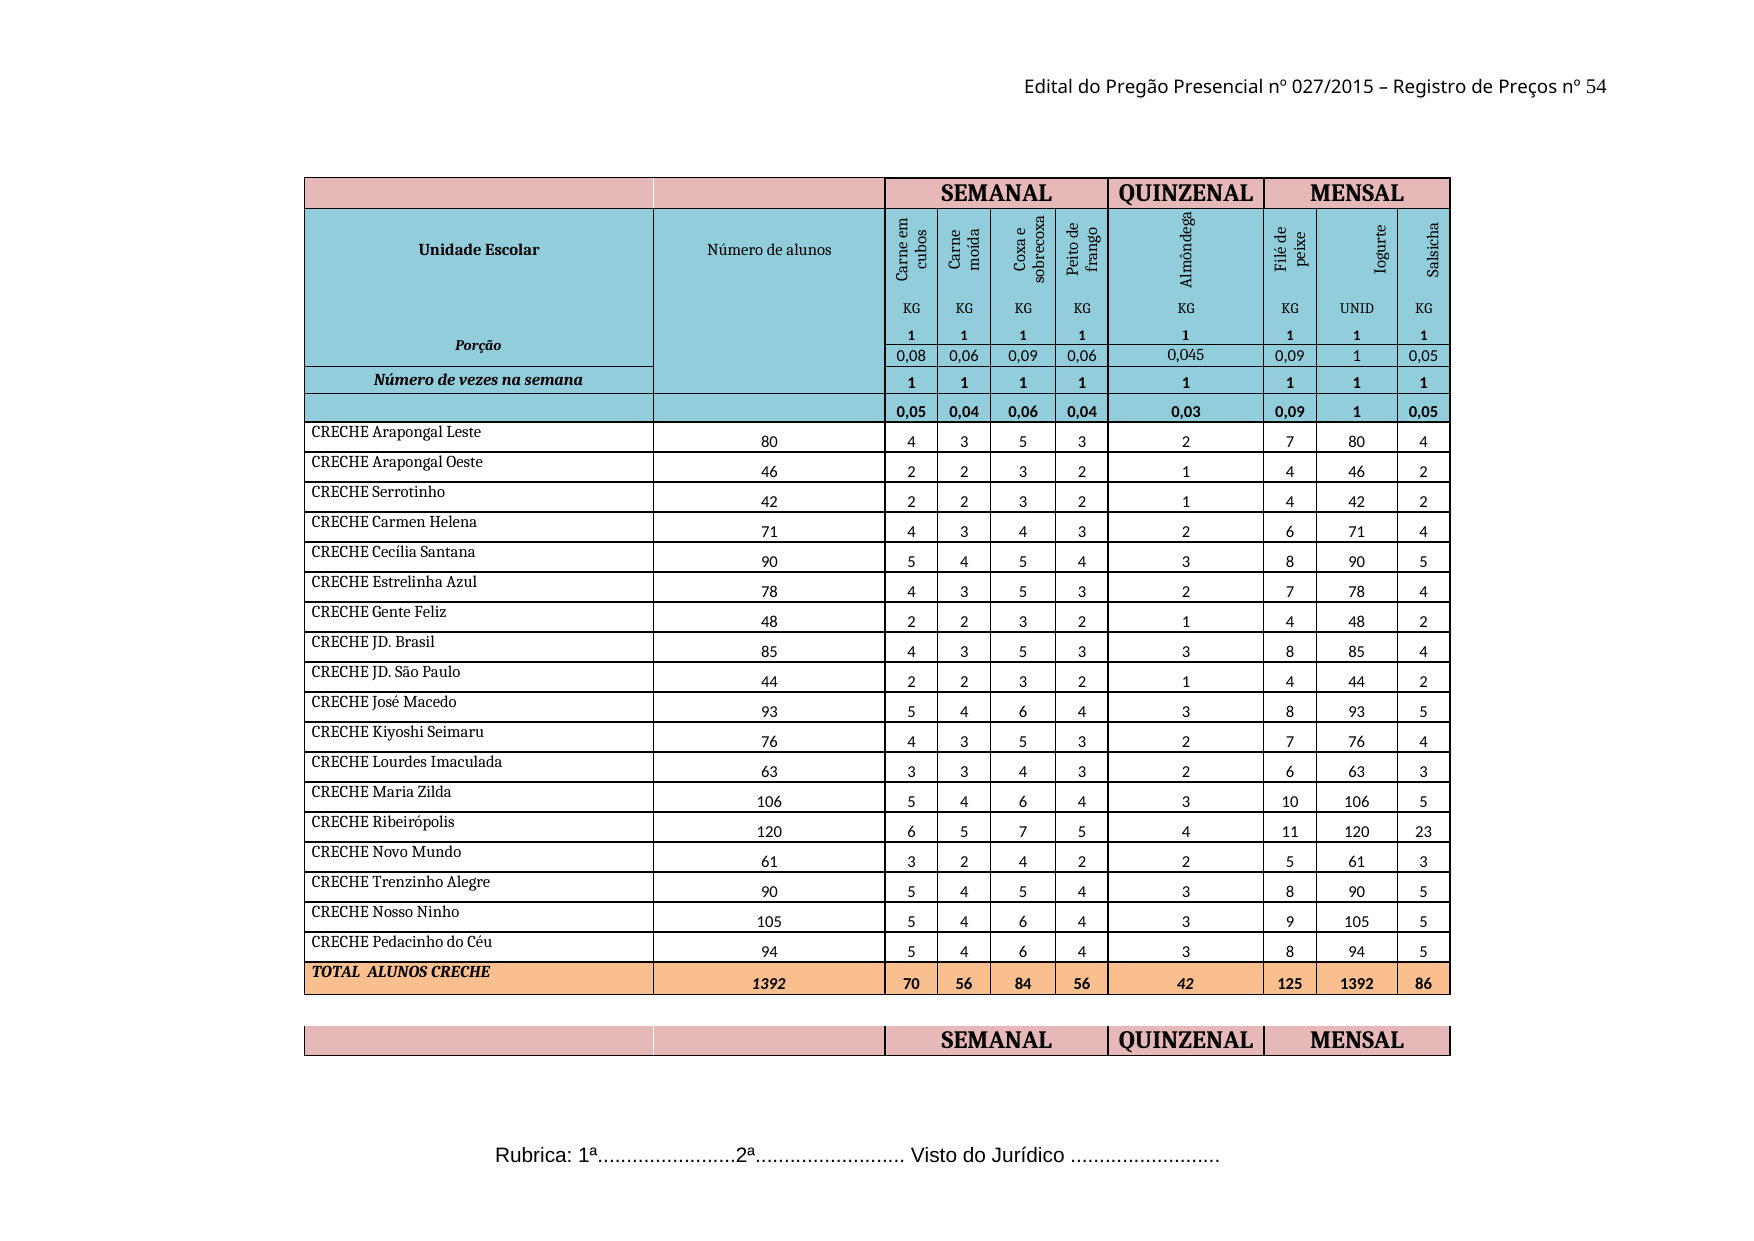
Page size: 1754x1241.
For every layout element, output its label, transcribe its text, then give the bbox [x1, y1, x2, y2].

table_cell 4 [938, 933, 990, 961]
table_cell 3 [938, 423, 990, 451]
table_cell 0,06 [938, 345, 990, 366]
table_cell 4 [1264, 603, 1316, 631]
table_cell KG [991, 291, 1055, 326]
table_cell 3 [1109, 633, 1263, 661]
table_cell 5 [991, 423, 1055, 451]
table_cell 4 [886, 633, 937, 661]
table_cell 2 [1109, 513, 1263, 541]
table_cell 0,04 [1056, 394, 1107, 421]
table_cell 90 [654, 873, 884, 901]
table_cell Número de vezes na semana [305, 367, 653, 393]
table_cell 3 [991, 483, 1055, 511]
table_cell [304, 995, 653, 1026]
table_cell 71 [654, 513, 884, 541]
table_cell 1 [886, 326, 937, 344]
table_cell 6 [991, 693, 1055, 721]
table_cell UNID [1317, 291, 1397, 326]
table_cell 106 [1317, 783, 1397, 811]
table_cell MENSAL [1265, 1026, 1449, 1055]
table_cell 0,05 [886, 394, 937, 421]
table_cell 0,04 [938, 394, 990, 421]
table_cell 4 [886, 423, 937, 451]
table_cell 4 [1109, 813, 1263, 841]
table_cell CRECHE Arapongal Oeste [305, 453, 653, 481]
table_cell [938, 995, 990, 1026]
table_cell 6 [991, 903, 1055, 931]
table_cell 1 [1056, 367, 1107, 393]
table_cell 86 [1398, 963, 1449, 994]
table_cell 9 [1264, 903, 1316, 931]
table_cell 2 [886, 453, 937, 481]
table_cell 125 [1264, 963, 1316, 994]
table_cell 4 [991, 843, 1055, 871]
table_cell 5 [1398, 903, 1449, 931]
table_header QUINZENAL [1109, 179, 1263, 208]
table_cell 76 [1317, 723, 1397, 751]
table_cell [654, 394, 884, 421]
table_cell 4 [1056, 783, 1107, 811]
table_cell 0,06 [1056, 345, 1107, 366]
table_cell 3 [991, 663, 1055, 691]
table_cell 48 [654, 603, 884, 631]
table_cell 44 [1317, 663, 1397, 691]
table_cell KG [1056, 291, 1107, 326]
table_cell 2 [1398, 603, 1449, 631]
table_cell 3 [1109, 693, 1263, 721]
table_cell KG [938, 291, 990, 326]
table_cell 1 [1317, 326, 1397, 344]
table_cell 1 [1317, 367, 1397, 393]
table_cell 1 [1109, 483, 1263, 511]
table_cell 3 [1056, 513, 1107, 541]
table_cell 80 [1317, 423, 1397, 451]
table_cell 1 [1109, 453, 1263, 481]
table_header MENSAL [1265, 179, 1449, 208]
table_cell Iogurte [1317, 209, 1397, 291]
table_cell 7 [1264, 723, 1316, 751]
table_cell 105 [1317, 903, 1397, 931]
table_cell 2 [1109, 573, 1263, 601]
table_cell 5 [886, 543, 937, 571]
table_cell 93 [1317, 693, 1397, 721]
table_cell 4 [1264, 663, 1316, 691]
table_cell [654, 1026, 884, 1055]
table_cell 2 [938, 453, 990, 481]
table_cell 1 [886, 367, 937, 393]
table_cell 2 [1056, 843, 1107, 871]
table_cell Almôndega [1109, 209, 1263, 291]
table_cell CRECHE Kiyoshi Seimaru [305, 723, 653, 751]
table_cell 1 [1264, 326, 1316, 344]
table_cell Coxa e sobrecoxa [991, 209, 1055, 291]
table_cell 2 [1109, 753, 1263, 781]
table_cell 5 [886, 903, 937, 931]
table_cell 6 [886, 813, 937, 841]
table_cell 90 [654, 543, 884, 571]
table_cell 4 [886, 723, 937, 751]
table_cell 8 [1264, 633, 1316, 661]
table_cell 3 [938, 633, 990, 661]
table_cell 10 [1264, 783, 1316, 811]
table_cell [654, 995, 885, 1026]
table_cell KG [1398, 291, 1449, 326]
table_cell 5 [991, 573, 1055, 601]
table_cell [1056, 995, 1108, 1026]
table_cell 85 [654, 633, 884, 661]
table_cell 7 [1264, 423, 1316, 451]
table_cell 5 [886, 693, 937, 721]
table_cell 3 [1398, 843, 1449, 871]
table_cell Filé de peixe [1264, 209, 1316, 291]
table_cell 4 [938, 783, 990, 811]
table_cell 46 [654, 453, 884, 481]
table_cell 3 [938, 573, 990, 601]
table_header SEMANAL [886, 179, 1107, 208]
table_cell [1397, 995, 1450, 1026]
table_cell 8 [1264, 873, 1316, 901]
table_cell 0,05 [1398, 394, 1449, 421]
table_cell 4 [938, 693, 990, 721]
table_cell 5 [1056, 813, 1107, 841]
table_cell 2 [1398, 663, 1449, 691]
table_cell 3 [1398, 753, 1449, 781]
table_cell 4 [1264, 453, 1316, 481]
table_cell 5 [1398, 543, 1449, 571]
table_cell 2 [1109, 423, 1263, 451]
table_cell 4 [1056, 693, 1107, 721]
table_cell 6 [991, 783, 1055, 811]
table_cell CRECHE Trenzinho Alegre [305, 873, 653, 901]
table_cell 6 [1264, 513, 1316, 541]
table_cell 2 [938, 603, 990, 631]
table_cell [305, 291, 653, 326]
table_cell 8 [1264, 693, 1316, 721]
table_cell 1 [1109, 663, 1263, 691]
table_cell 2 [1109, 843, 1263, 871]
table_cell 5 [886, 873, 937, 901]
table_cell CRECHE Estrelinha Azul [305, 573, 653, 601]
table_cell 2 [1056, 453, 1107, 481]
table_cell 1 [938, 326, 990, 344]
table_cell QUINZENAL [1109, 1026, 1263, 1055]
table_cell CRECHE Lourdes Imaculada [305, 753, 653, 781]
table_cell CRECHE Maria Zilda [305, 783, 653, 811]
table_cell 2 [1398, 453, 1449, 481]
table_cell 0,045 [1109, 345, 1263, 366]
table_cell 3 [1056, 423, 1107, 451]
table_cell 7 [1264, 573, 1316, 601]
table_cell 61 [654, 843, 884, 871]
table_cell 3 [1056, 633, 1107, 661]
table_cell 2 [1398, 483, 1449, 511]
table_cell CRECHE Pedacinho do Céu [305, 933, 653, 961]
table_cell 48 [1317, 603, 1397, 631]
table_cell CRECHE Novo Mundo [305, 843, 653, 871]
table_cell 5 [991, 633, 1055, 661]
table_cell 1 [1317, 394, 1397, 421]
table_cell 2 [886, 483, 937, 511]
table_cell 80 [654, 423, 884, 451]
table_cell 2 [1109, 723, 1263, 751]
table_cell 94 [654, 933, 884, 961]
table_cell 0,03 [1109, 394, 1263, 421]
table_cell 23 [1398, 813, 1449, 841]
table_cell CRECHE JD. São Paulo [305, 663, 653, 691]
table_cell [1108, 995, 1263, 1026]
table_cell 3 [886, 753, 937, 781]
table_cell KG [1109, 291, 1263, 326]
table_cell 4 [938, 903, 990, 931]
table_cell 3 [886, 843, 937, 871]
table_cell 5 [1398, 873, 1449, 901]
table_cell 4 [1398, 573, 1449, 601]
table_cell 6 [991, 933, 1055, 961]
table_cell 4 [1398, 513, 1449, 541]
table_cell 85 [1317, 633, 1397, 661]
table_cell 3 [1109, 903, 1263, 931]
table_cell 8 [1264, 543, 1316, 571]
table_cell 4 [886, 513, 937, 541]
table_cell 5 [991, 723, 1055, 751]
table_cell Unidade Escolar [305, 209, 653, 291]
table_cell SEMANAL [886, 1026, 1107, 1055]
table_header [305, 178, 653, 208]
table_cell 61 [1317, 843, 1397, 871]
table_cell CRECHE José Macedo [305, 693, 653, 721]
table_cell 2 [1056, 603, 1107, 631]
table_cell 90 [1317, 873, 1397, 901]
table_cell 4 [1056, 873, 1107, 901]
table_cell Número de alunos [654, 209, 884, 291]
table_cell 1 [1109, 326, 1263, 344]
table_cell 1 [991, 326, 1055, 344]
table_cell CRECHE Carmen Helena [305, 513, 653, 541]
table_cell 2 [938, 483, 990, 511]
table_cell 2 [938, 663, 990, 691]
table_cell 4 [938, 543, 990, 571]
table_cell [654, 326, 884, 366]
table_cell CRECHE JD. Brasil [305, 633, 653, 661]
table_cell 63 [1317, 753, 1397, 781]
table_cell 1 [1109, 603, 1263, 631]
table_cell Peito de frango [1056, 209, 1107, 291]
table_cell 4 [938, 873, 990, 901]
table_cell 78 [654, 573, 884, 601]
table_cell 5 [1398, 783, 1449, 811]
table_cell 2 [886, 663, 937, 691]
table_cell KG [1264, 291, 1316, 326]
table_cell 42 [1109, 963, 1263, 994]
table_cell 3 [1056, 723, 1107, 751]
table_cell Carne em cubos [886, 209, 937, 291]
table_cell 3 [1109, 783, 1263, 811]
table_cell 1 [1109, 367, 1263, 393]
table_cell 4 [1264, 483, 1316, 511]
table_cell 2 [1056, 483, 1107, 511]
table_cell 3 [938, 513, 990, 541]
table_cell 2 [938, 843, 990, 871]
table_cell [1264, 995, 1316, 1026]
table_cell CRECHE Arapongal Leste [305, 423, 653, 451]
table_cell KG [886, 291, 937, 326]
table_cell 56 [938, 963, 990, 994]
table_cell 42 [1317, 483, 1397, 511]
table_cell 5 [886, 783, 937, 811]
table_cell 1 [1398, 367, 1449, 393]
table_cell 1 [1264, 367, 1316, 393]
table_cell 4 [991, 513, 1055, 541]
table_cell 5 [938, 813, 990, 841]
table_cell 120 [1317, 813, 1397, 841]
table_cell 5 [886, 933, 937, 961]
table_cell 4 [1056, 543, 1107, 571]
table_cell 4 [991, 753, 1055, 781]
table_cell 70 [886, 963, 937, 994]
table_cell 3 [938, 753, 990, 781]
table_cell 0,06 [991, 394, 1055, 421]
table_cell 1 [1056, 326, 1107, 344]
table_cell 8 [1264, 933, 1316, 961]
table_cell 4 [1398, 633, 1449, 661]
table_cell Salsicha [1398, 209, 1449, 291]
table_cell 0,09 [1264, 345, 1316, 366]
table_cell 1392 [654, 963, 884, 994]
table_cell 0,05 [1398, 345, 1449, 366]
table_cell [885, 995, 937, 1026]
table_cell 106 [654, 783, 884, 811]
table_cell 71 [1317, 513, 1397, 541]
table_cell 63 [654, 753, 884, 781]
table_cell Porção [305, 326, 653, 366]
table_cell CRECHE Serrotinho [305, 483, 653, 511]
table_cell 42 [654, 483, 884, 511]
table_cell CRECHE Cecília Santana [305, 543, 653, 571]
table_cell 5 [1398, 693, 1449, 721]
table_cell CRECHE Gente Feliz [305, 603, 653, 631]
table_cell 3 [1056, 573, 1107, 601]
table_cell [305, 1026, 653, 1055]
table_cell 0,08 [886, 345, 937, 366]
table_cell [990, 995, 1056, 1026]
table_cell 1 [1317, 345, 1397, 366]
table_cell 4 [1056, 903, 1107, 931]
table_cell 4 [1398, 423, 1449, 451]
table_cell 3 [938, 723, 990, 751]
table_cell TOTAL ALUNOS CRECHE [305, 963, 653, 994]
table_cell 90 [1317, 543, 1397, 571]
table_cell 94 [1317, 933, 1397, 961]
table_cell 78 [1317, 573, 1397, 601]
table_cell 1 [1398, 326, 1449, 344]
table_cell 120 [654, 813, 884, 841]
table_cell 3 [1109, 543, 1263, 571]
table_cell 1 [991, 367, 1055, 393]
table_cell 44 [654, 663, 884, 691]
table_cell 84 [991, 963, 1055, 994]
table_cell 6 [1264, 753, 1316, 781]
table_cell 5 [991, 873, 1055, 901]
table_cell 3 [1109, 873, 1263, 901]
table_cell 3 [1056, 753, 1107, 781]
table_cell 1 [938, 367, 990, 393]
table_cell 11 [1264, 813, 1316, 841]
table_cell [305, 394, 653, 421]
table_cell 5 [991, 543, 1055, 571]
table_cell 4 [1398, 723, 1449, 751]
table_cell 3 [1109, 933, 1263, 961]
table_cell [1316, 995, 1397, 1026]
table_cell [654, 291, 884, 326]
table_cell 7 [991, 813, 1055, 841]
table_cell 2 [1056, 663, 1107, 691]
table_cell 46 [1317, 453, 1397, 481]
table_cell 93 [654, 693, 884, 721]
table_cell CRECHE Ribeirópolis [305, 813, 653, 841]
table_cell CRECHE Nosso Ninho [305, 903, 653, 931]
table_cell 76 [654, 723, 884, 751]
table_cell [654, 366, 884, 393]
table_cell 3 [991, 453, 1055, 481]
table_cell 2 [886, 603, 937, 631]
table_cell 3 [991, 603, 1055, 631]
table_cell 4 [1056, 933, 1107, 961]
table_cell 105 [654, 903, 884, 931]
table_cell 5 [1398, 933, 1449, 961]
table_header [654, 178, 884, 208]
table_cell Carne moída [938, 209, 990, 291]
table_cell 4 [886, 573, 937, 601]
table_cell 1392 [1317, 963, 1397, 994]
table_cell 56 [1056, 963, 1107, 994]
table_cell 0,09 [1264, 394, 1316, 421]
table_cell 5 [1264, 843, 1316, 871]
table_cell 0,09 [991, 345, 1055, 366]
